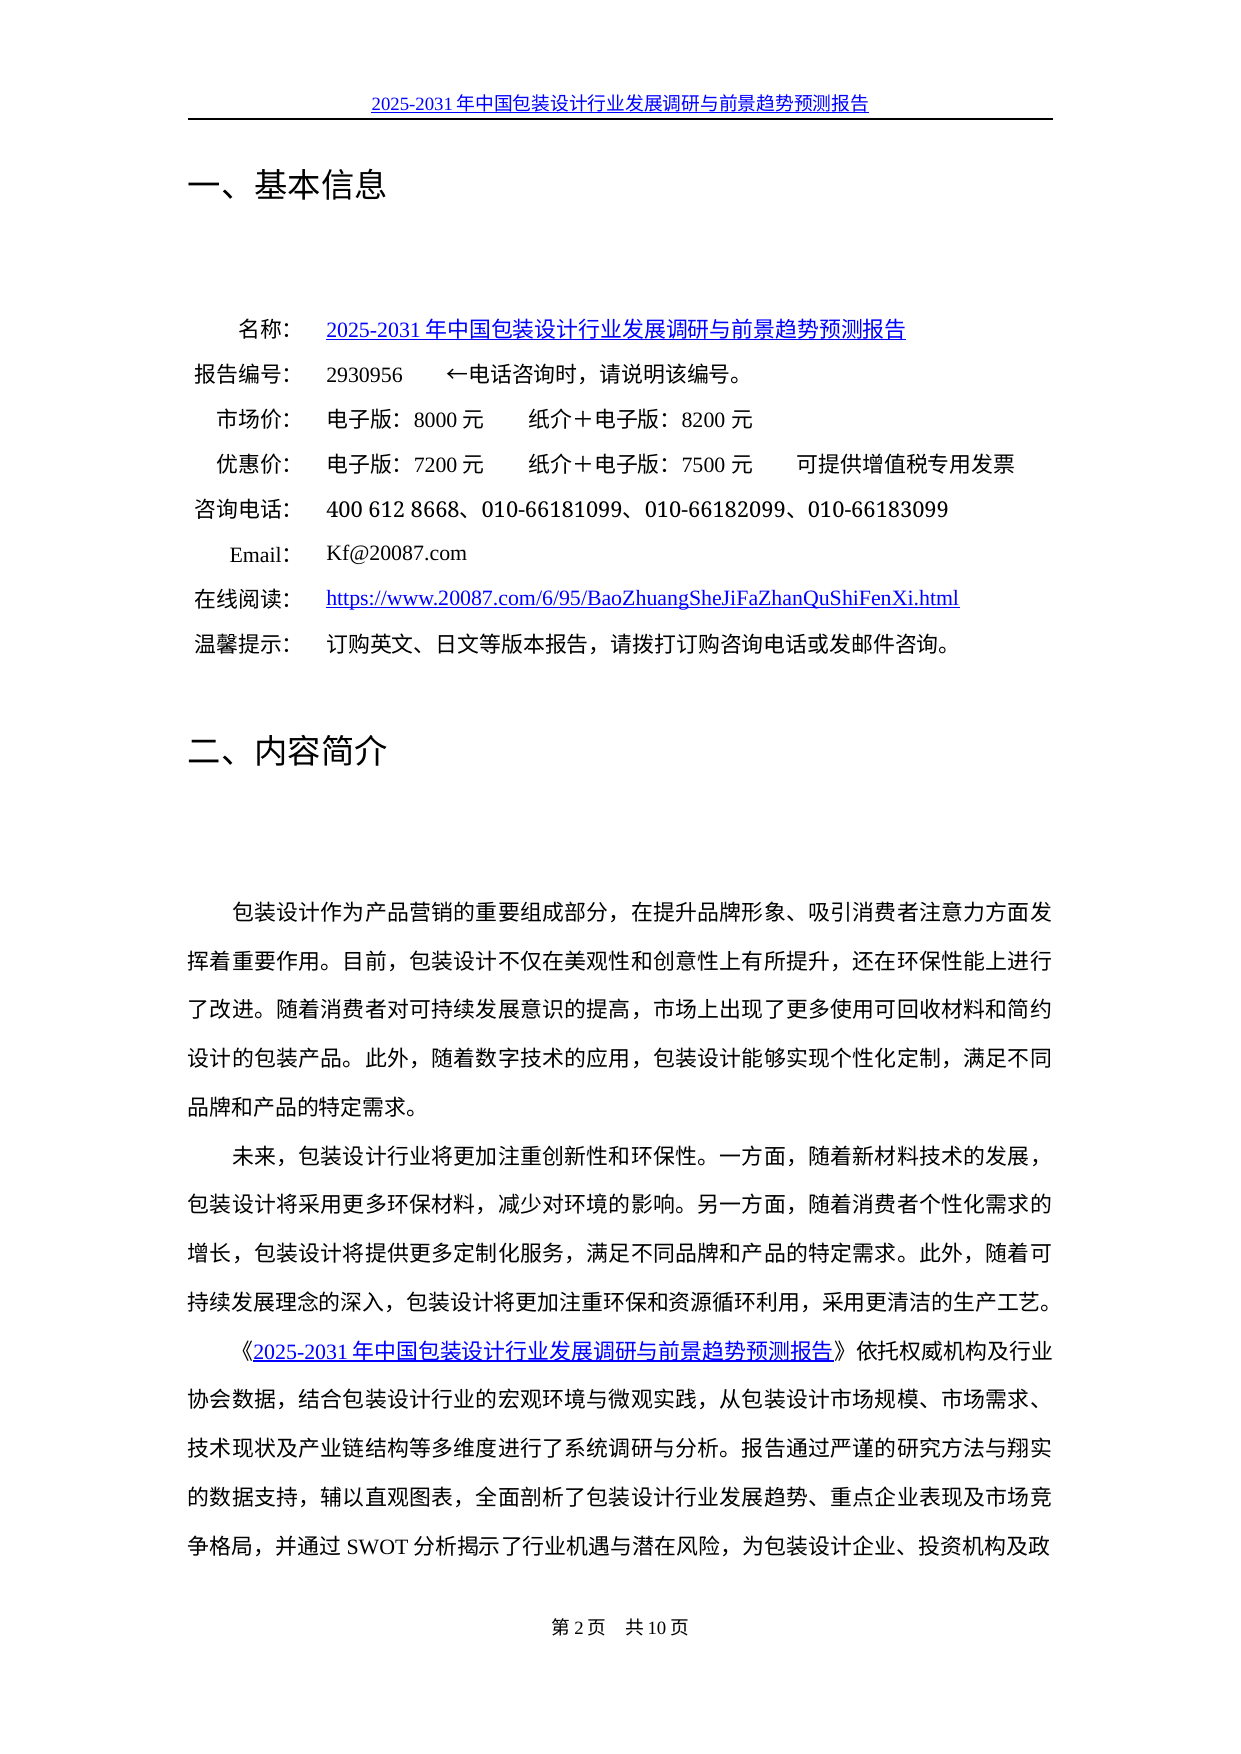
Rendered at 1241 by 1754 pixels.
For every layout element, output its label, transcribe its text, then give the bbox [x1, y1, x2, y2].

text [187, 894, 1053, 1561]
table_cell 优惠价： [167, 447, 315, 492]
table_cell 电子版：7200 元 纸介＋电子版：7500 元 可提供增值税专用发票 [315, 447, 1073, 492]
table_cell 2930956 ←电话咨询时，请说明该编号。 [315, 357, 1073, 402]
table_cell 订购英文、日文等版本报告，请拨打订购咨询电话或发邮件咨询。 [315, 627, 1073, 672]
table_cell [315, 582, 1073, 627]
table_cell 400 612 8668、010-66181099、010-66182099、010-66183099 [315, 492, 1073, 537]
table_header 2025-2031年中国包装设计行业发展调研与前景趋势预测报告 [315, 312, 1073, 357]
table_cell 温馨提示： [167, 627, 315, 672]
table_cell 在线阅读： [167, 582, 315, 627]
table_cell 报告编号： [167, 357, 315, 402]
table_cell 市场价： [167, 402, 315, 447]
title 一、基本信息 [187, 150, 1053, 215]
table_header 名称： [167, 312, 315, 357]
title 二、内容简介 [187, 717, 1053, 782]
table_cell 电子版：8000 元 纸介＋电子版：8200 元 [315, 402, 1073, 447]
table_cell Kf@20087.com [315, 537, 1073, 582]
table_cell Email： [167, 537, 315, 582]
table_cell 咨询电话： [167, 492, 315, 537]
